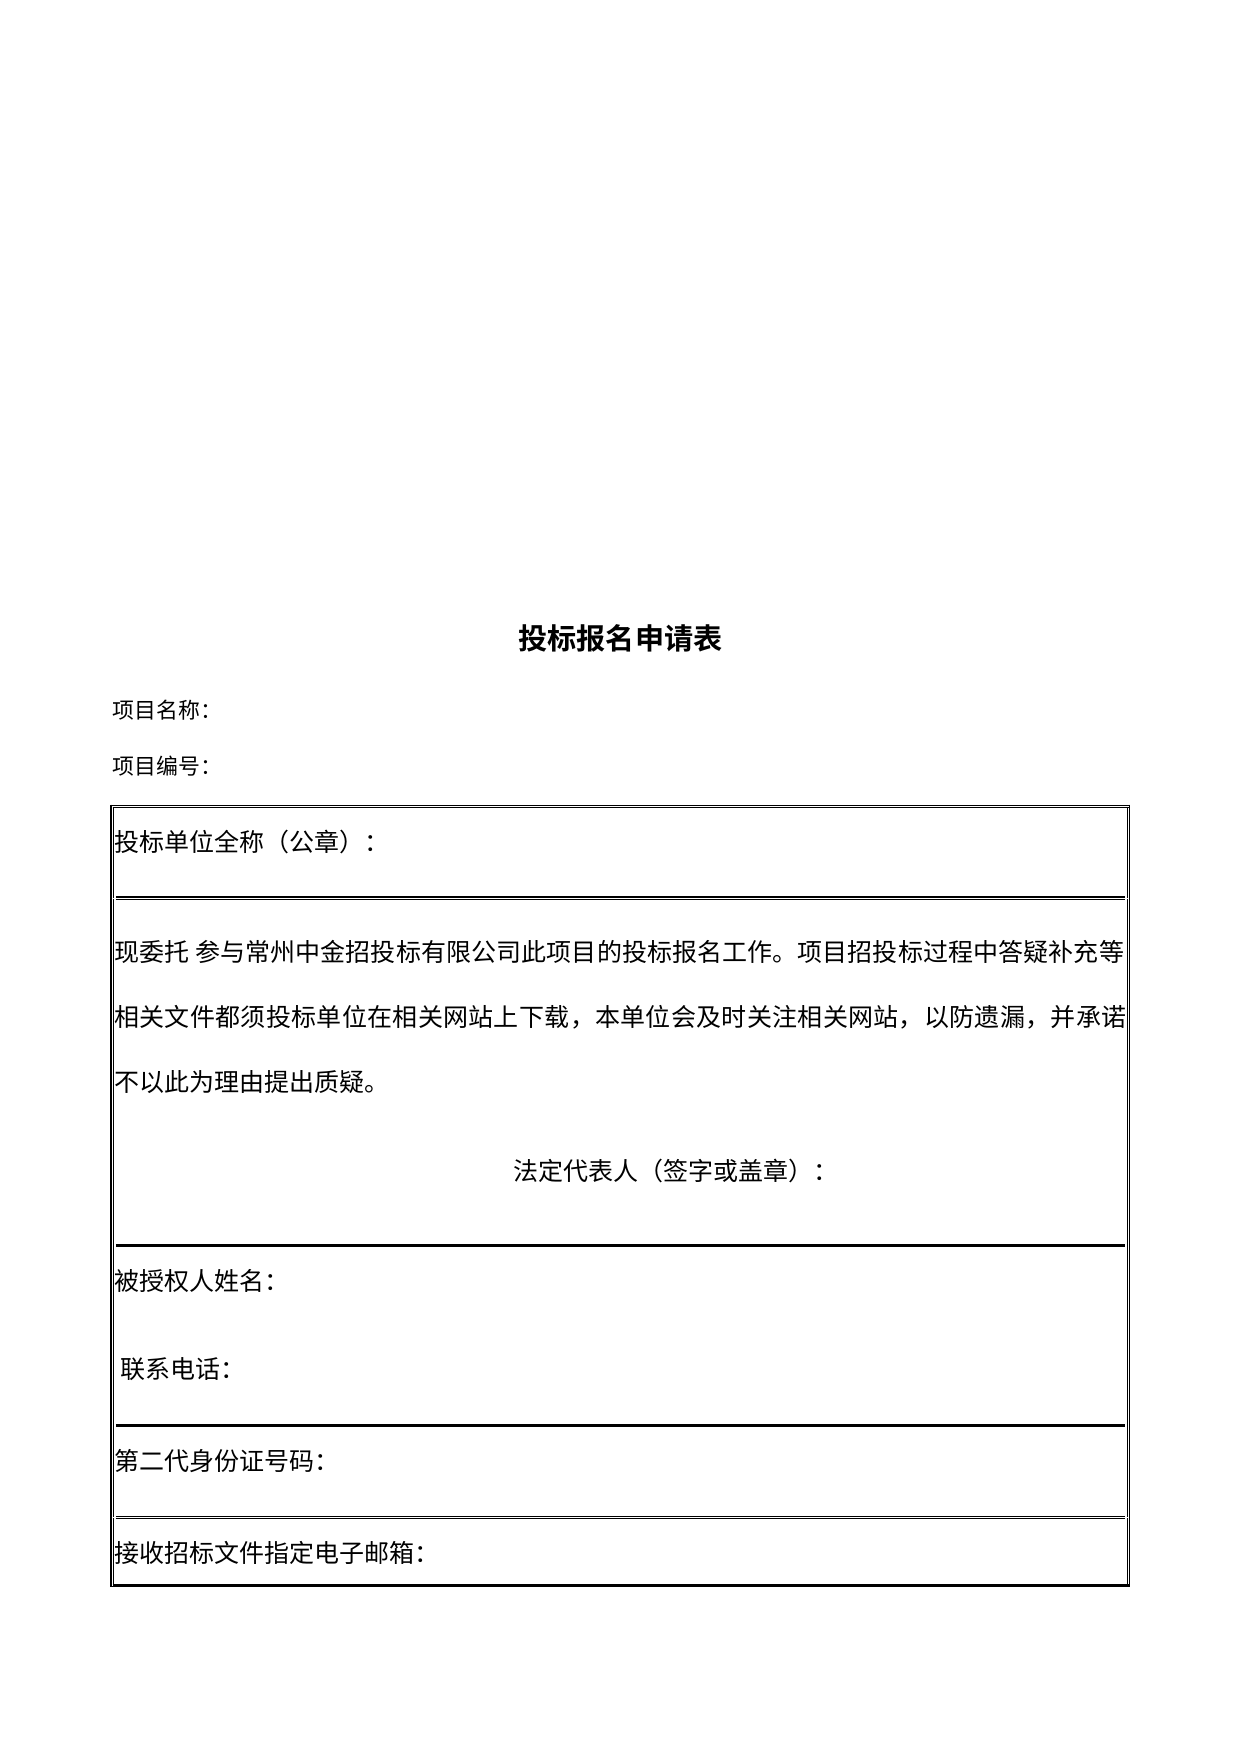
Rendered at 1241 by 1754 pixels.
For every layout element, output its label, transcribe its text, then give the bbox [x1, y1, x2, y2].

table_cell 被授权人姓名： 联系电话： [114, 1244, 1127, 1424]
text 投标报名申请表 [112, 604, 1128, 669]
table_cell 现委托 参与常州中金招投标有限公司此项目的投标报名工作。项目招投标过程中答疑补充等相关文件都须投标单位在相关网站上下载，本单位会及时关注相关网站，以防遗漏，并承诺不以此为理由提出质疑。 法定代表人（签字或盖章）： [114, 896, 1127, 1244]
table_cell 接收招标文件指定电子邮箱： [112, 1516, 1128, 1584]
table_header 投标单位全称（公章）： [114, 808, 1127, 896]
table_cell 第二代身份证号码： [114, 1424, 1127, 1516]
text 项目编号： [112, 748, 1128, 781]
text 项目名称： [112, 693, 1128, 725]
